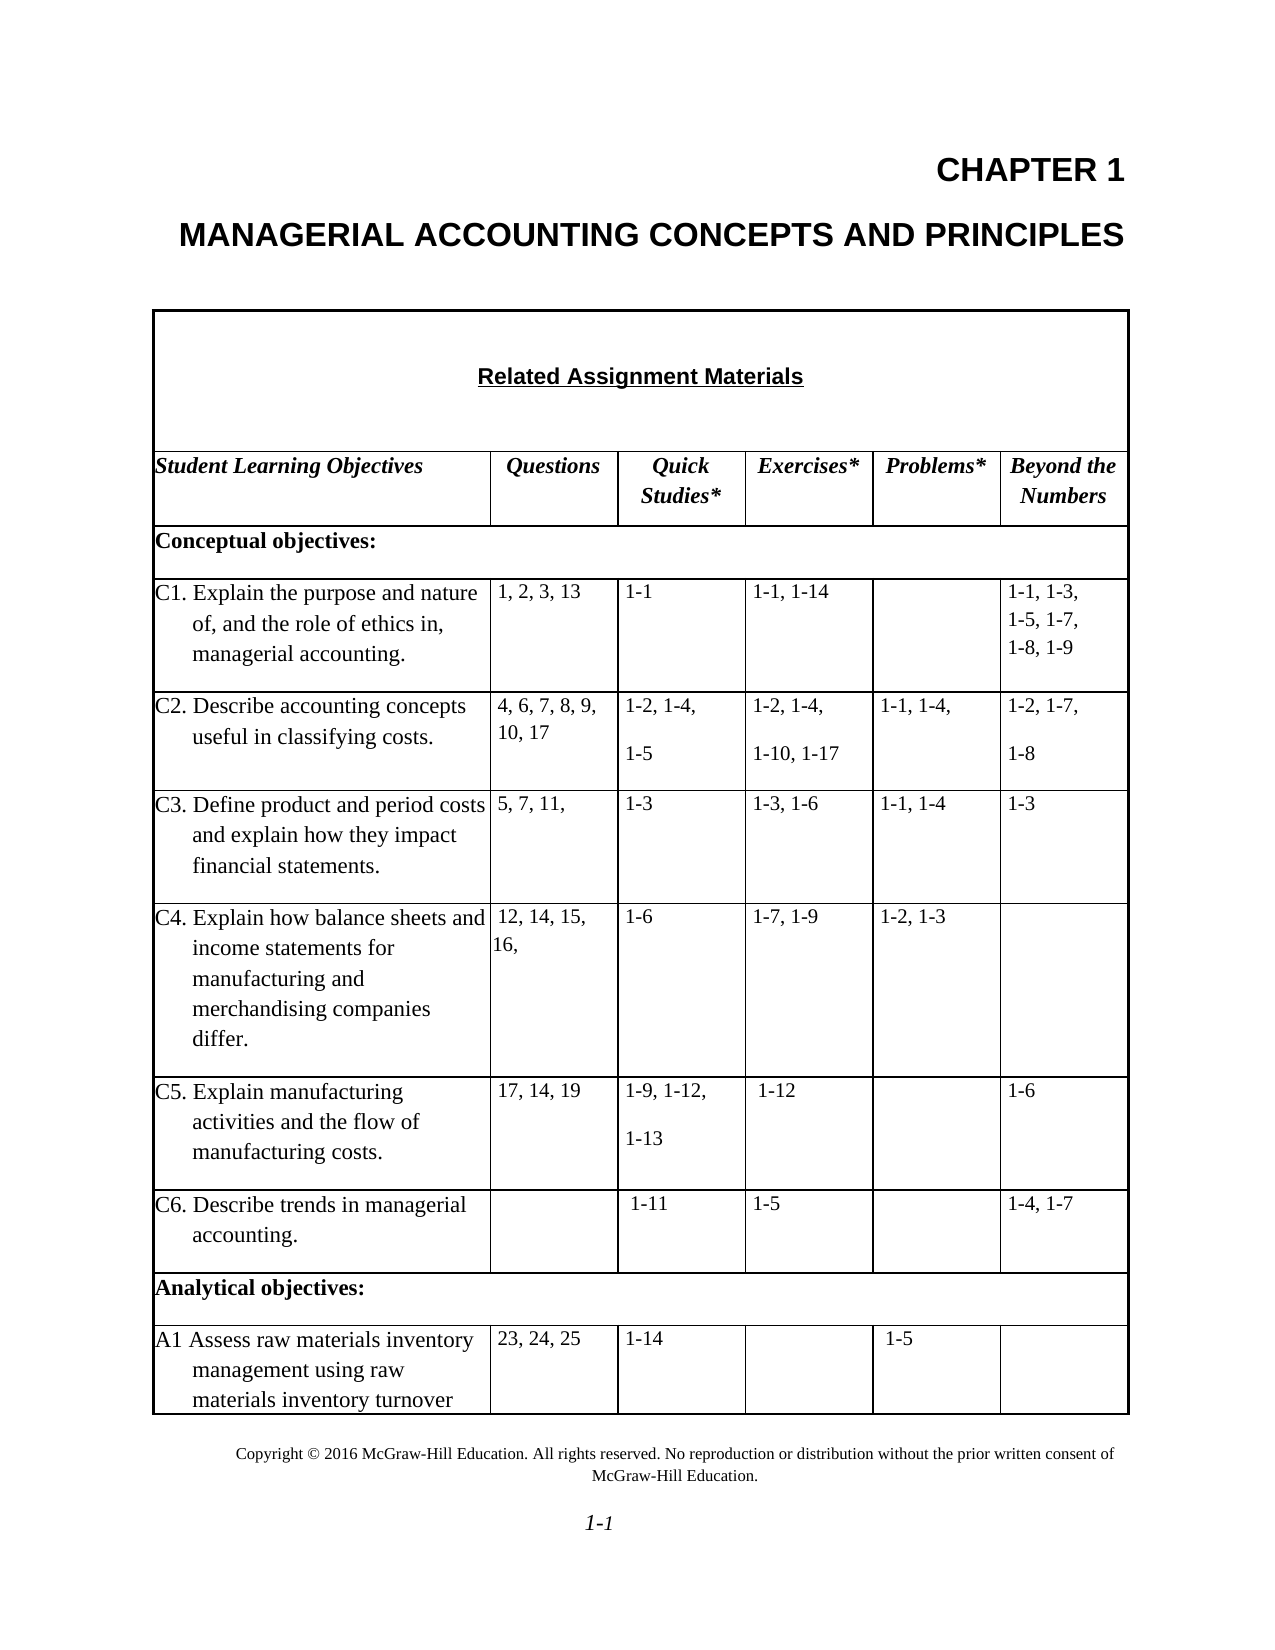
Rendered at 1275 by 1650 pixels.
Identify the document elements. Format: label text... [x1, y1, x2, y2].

table_cell 1-12 [746, 1078, 872, 1189]
table_cell 4, 6, 7, 8, 9, 10, 17 [491, 693, 617, 790]
table_cell Conceptual objectives: [155, 527, 1127, 578]
table_cell Analytical objectives: [155, 1274, 1127, 1324]
table_cell 1-1, 1-4 [874, 791, 1000, 903]
table_header Related Assignment Materials [155, 312, 1127, 451]
table_cell 1-3 [619, 791, 745, 903]
table_cell 1-5 [746, 1191, 872, 1272]
table_cell 5, 7, 11, [491, 791, 617, 903]
table_cell Problems* [874, 452, 1000, 525]
table_cell Quick Studies* [619, 452, 745, 525]
table_cell [491, 1191, 617, 1272]
title Managerial aCcounting concepts and Principles [150, 215, 1125, 253]
table_cell 1-2, 1-4, 1-10, 1-17 [746, 693, 872, 790]
table_cell C5. Explain manufacturing activities and the flow of manufacturing costs. [155, 1078, 490, 1189]
table_cell 1-6 [1001, 1078, 1127, 1189]
text CHAPTER 1 [150, 150, 1125, 188]
table_cell [874, 580, 1000, 691]
table_cell [874, 1191, 1000, 1272]
table_cell [874, 1078, 1000, 1189]
table_cell 17, 14, 19 [491, 1078, 617, 1189]
table_cell 1-1, 1-14 [746, 580, 872, 691]
table_cell 1-1, 1-3, 1-5, 1-7, 1-8, 1-9 [1001, 580, 1127, 691]
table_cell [155, 1326, 490, 1413]
table_cell 1-3 [1001, 791, 1127, 903]
table_cell 1-2, 1-3 [874, 904, 1000, 1076]
table_cell 1-9, 1-12, 1-13 [619, 1078, 745, 1189]
table_cell 1-14 [619, 1326, 745, 1413]
table_cell 1-3, 1-6 [746, 791, 872, 903]
table_cell 1, 2, 3, 13 [491, 580, 617, 691]
table_cell 12, 14, 15, 16, [491, 904, 617, 1076]
table_cell 1-2, 1-4, 1-5 [619, 693, 745, 790]
table_cell Student Learning Objectives [155, 452, 490, 525]
table_cell 1-1 [619, 580, 745, 691]
table_cell 1-4, 1-7 [1001, 1191, 1127, 1272]
table_cell 1-2, 1-7, 1-8 [1001, 693, 1127, 790]
table_cell 1-1, 1-4, [874, 693, 1000, 790]
table_cell Questions [491, 452, 617, 525]
table_cell C2. Describe accounting concepts useful in classifying costs. [155, 693, 490, 790]
table_cell [1001, 1326, 1127, 1413]
table_cell C4. Explain how balance sheets and income statements for manufacturing and merchandising companies differ. [155, 904, 490, 1076]
table_cell 23, 24, 25 [491, 1326, 617, 1413]
table_cell [746, 1326, 872, 1413]
table_cell C1. Explain the purpose and nature of, and the role of ethics in, managerial accounting. [155, 580, 490, 691]
table_cell [1001, 904, 1127, 1076]
table_cell 1-5 [874, 1326, 1000, 1413]
table_cell Beyond the Numbers [1001, 452, 1127, 525]
table_cell C6. Describe trends in managerial accounting. [155, 1191, 490, 1272]
table_cell Exercises* [746, 452, 872, 525]
table_cell C3. Define product and period costs and explain how they impact financial statements. [155, 791, 490, 903]
table_cell 1-6 [619, 904, 745, 1076]
table_cell 1-11 [619, 1191, 745, 1272]
table_cell 1-7, 1-9 [746, 904, 872, 1076]
